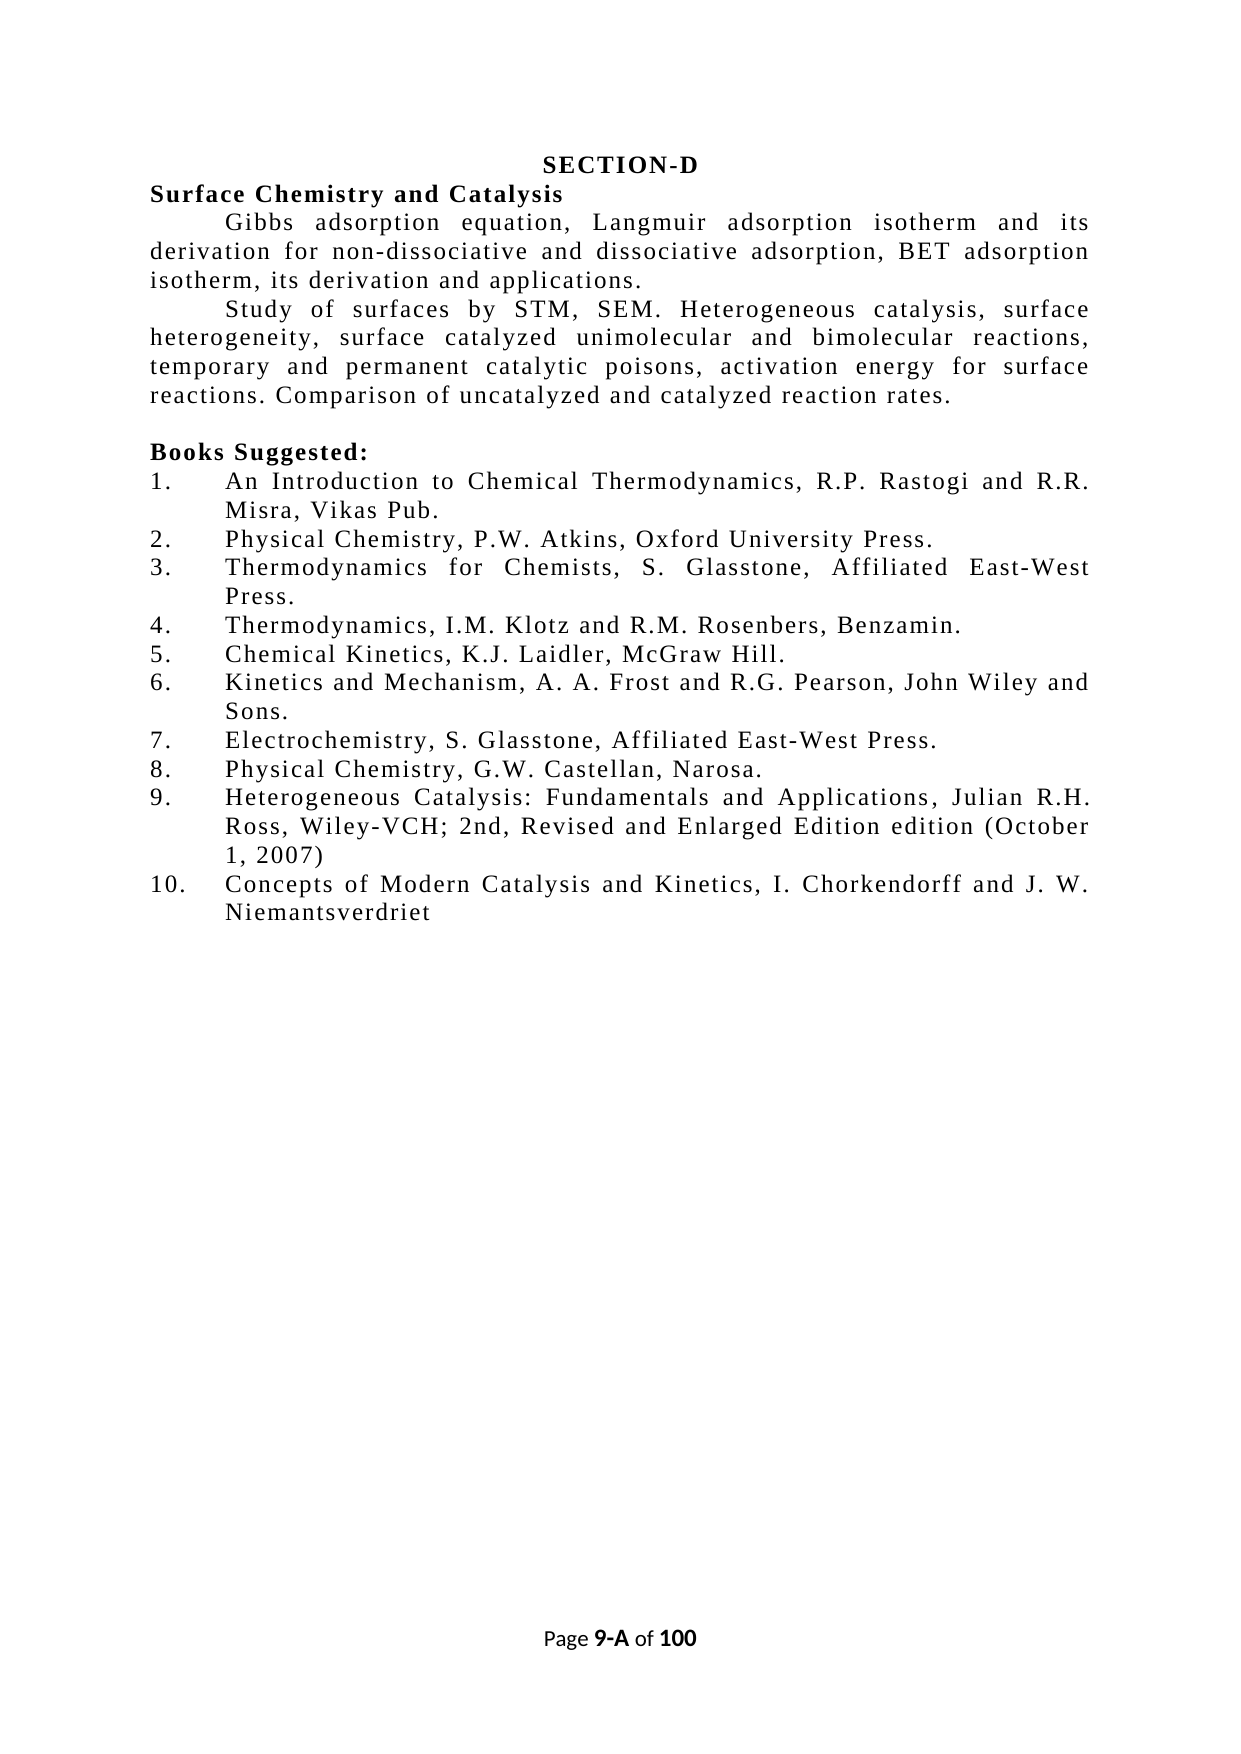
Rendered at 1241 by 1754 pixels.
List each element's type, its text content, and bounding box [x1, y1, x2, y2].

text Study of surfaces by STM, SEM. Heterogeneous catalysis, surface heterogeneity, surface catalyzed unimolecular and bimolecular reactions, temporary and permanent catalytic poisons, activation energy for surface reactions. Comparison of uncatalyzed and catalyzed reaction rates. [150, 294, 1090, 409]
text Books Suggested: [150, 437, 1090, 466]
list Kinetics and Mechanism, A. A. Frost and R.G. Pearson, John Wiley and Sons. [150, 667, 1090, 725]
list Concepts of Modern Catalysis and Kinetics, I. Chorkendorff and J. W. Niemantsverdriet [150, 869, 1090, 926]
list An Introduction to Chemical Thermodynamics, R.P. Rastogi and R.R. Misra, Vikas Pub. [150, 466, 1090, 524]
list Heterogeneous Catalysis: Fundamentals and Applications, Julian R.H. Ross, Wiley-VCH; 2nd, Revised and Enlarged Edition edition (October 1, 2007) [150, 782, 1090, 869]
list Thermodynamics, I.M. Klotz and R.M. Rosenbers, Benzamin. [150, 610, 1090, 639]
list Physical Chemistry, P.W. Atkins, Oxford University Press. [150, 524, 1090, 552]
list Electrochemistry, S. Glasstone, Affiliated East-West Press. [150, 725, 1090, 754]
text Surface Chemistry and Catalysis [150, 179, 1090, 207]
list Chemical Kinetics, K.J. Laidler, McGraw Hill. [150, 639, 1090, 667]
list Physical Chemistry, G.W. Castellan, Narosa. [150, 754, 1090, 782]
text Gibbs adsorption equation, Langmuir adsorption isotherm and its derivation for non-dissociative and dissociative adsorption, BET adsorption isotherm, its derivation and applications. [150, 207, 1090, 294]
list Thermodynamics for Chemists, S. Glasstone, Affiliated East-West Press. [150, 552, 1090, 610]
text SECTION-D [150, 150, 1090, 179]
